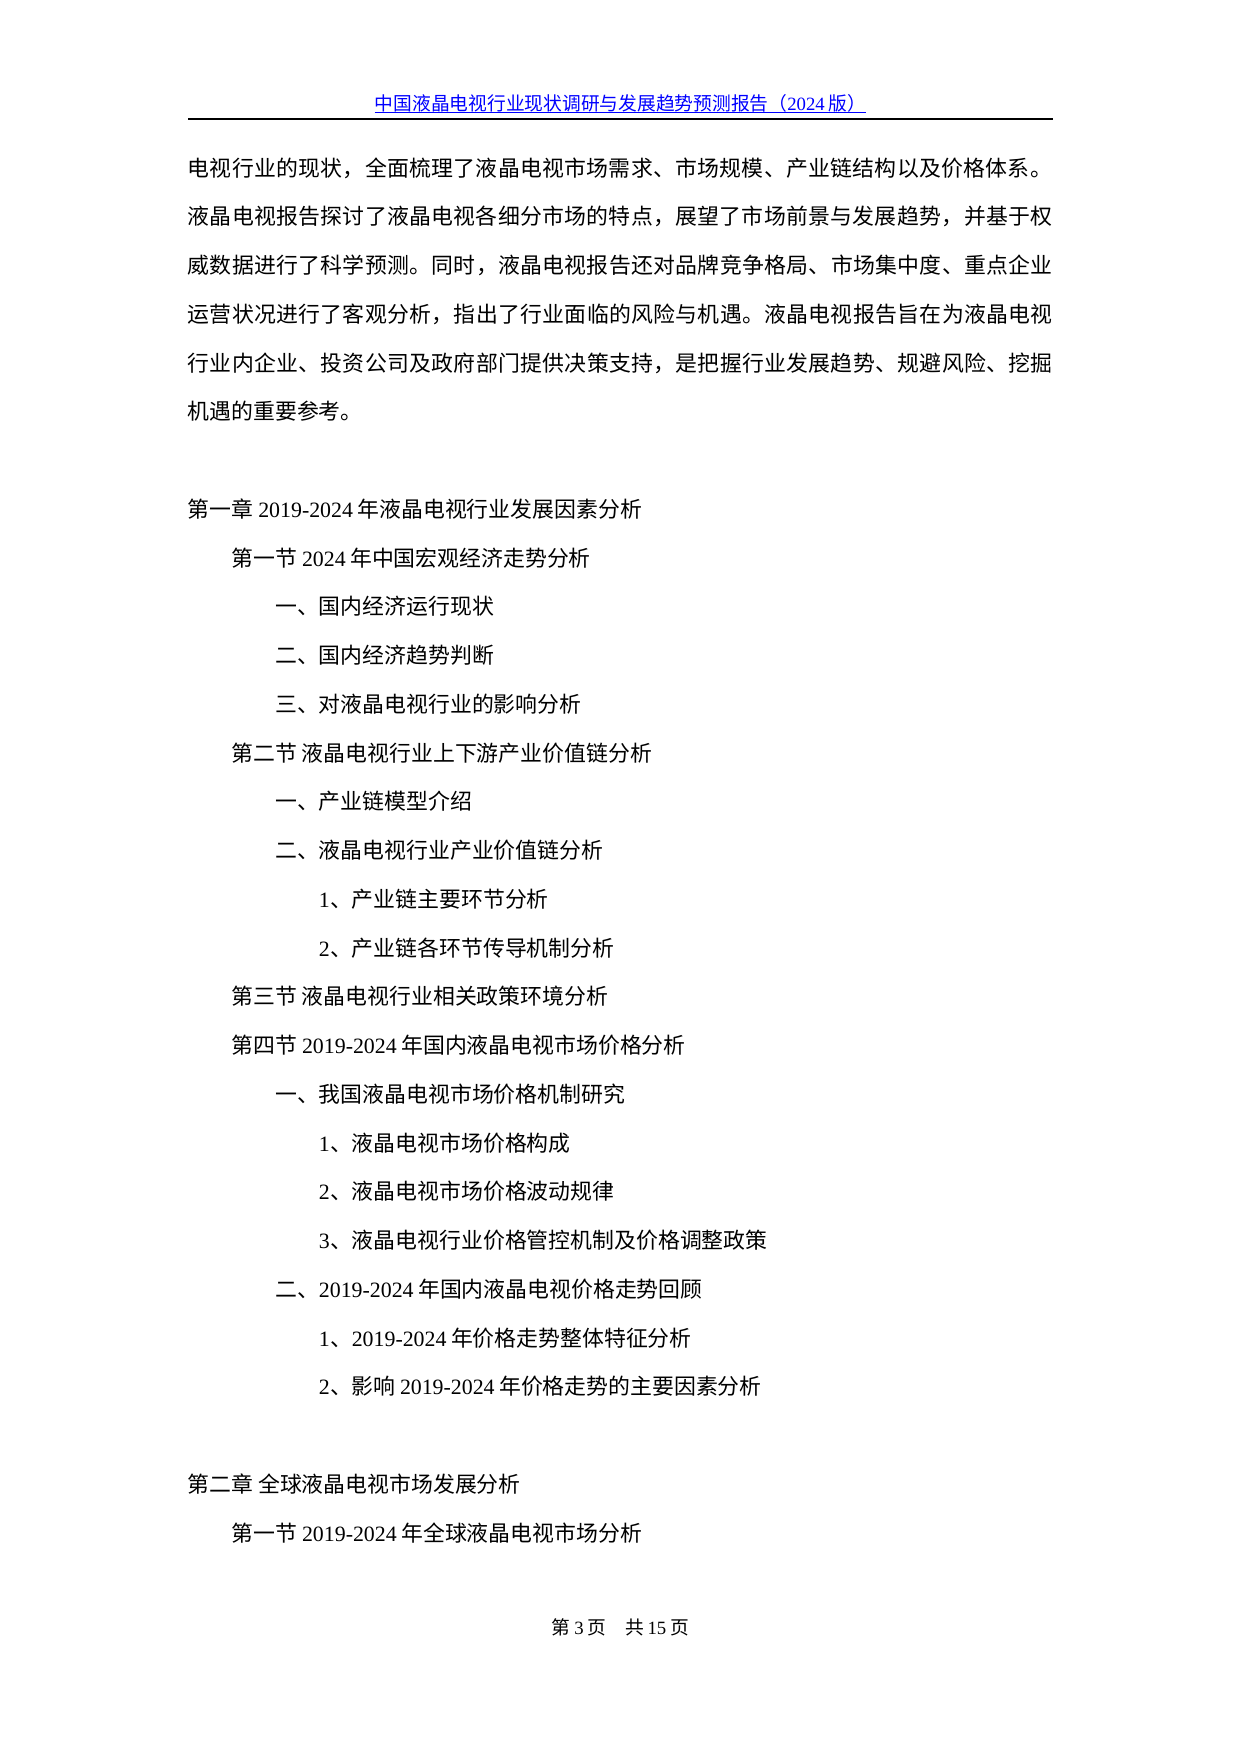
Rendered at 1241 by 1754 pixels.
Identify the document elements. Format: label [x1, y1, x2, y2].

text [187, 150, 1053, 1548]
